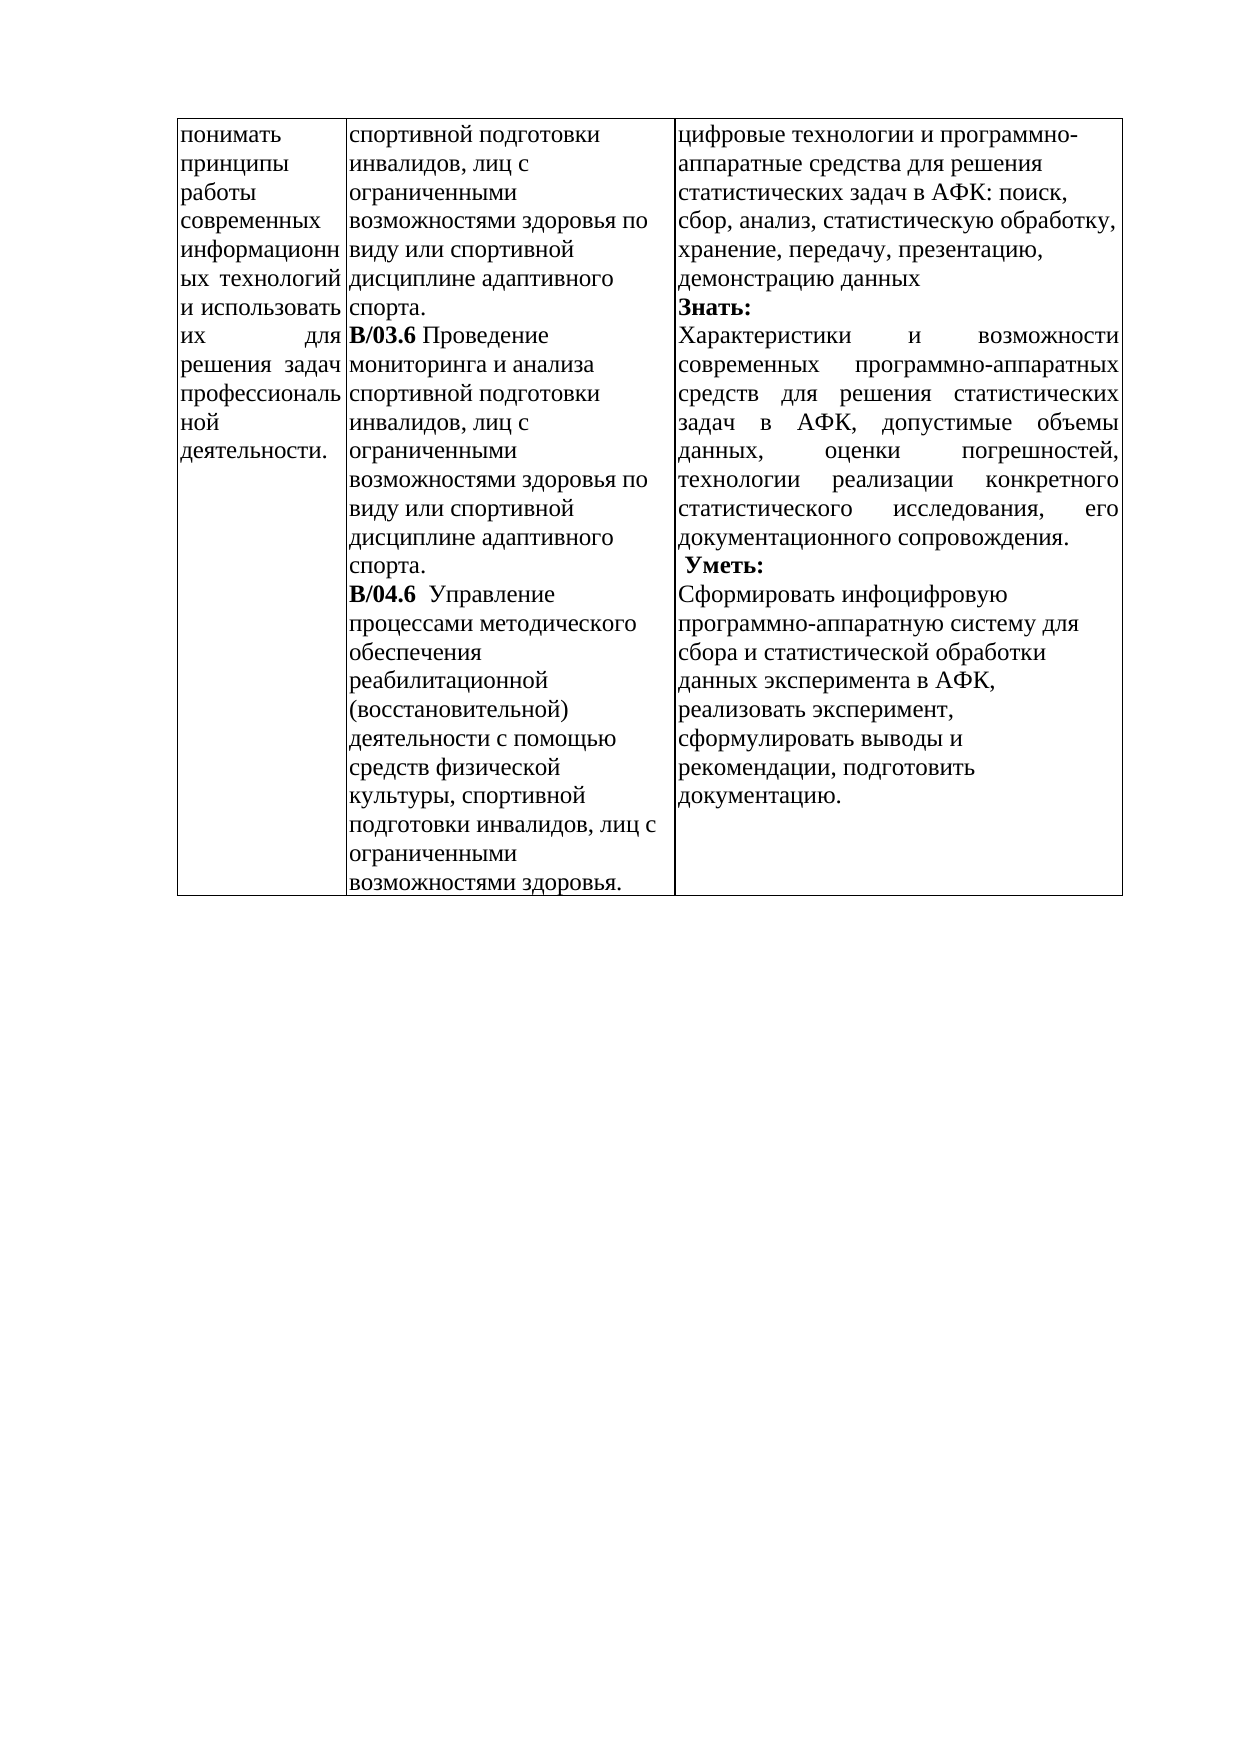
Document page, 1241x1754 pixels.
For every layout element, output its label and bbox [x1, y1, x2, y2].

table_cell [347, 119, 674, 895]
table_cell [178, 119, 346, 895]
table_cell [676, 119, 1122, 895]
